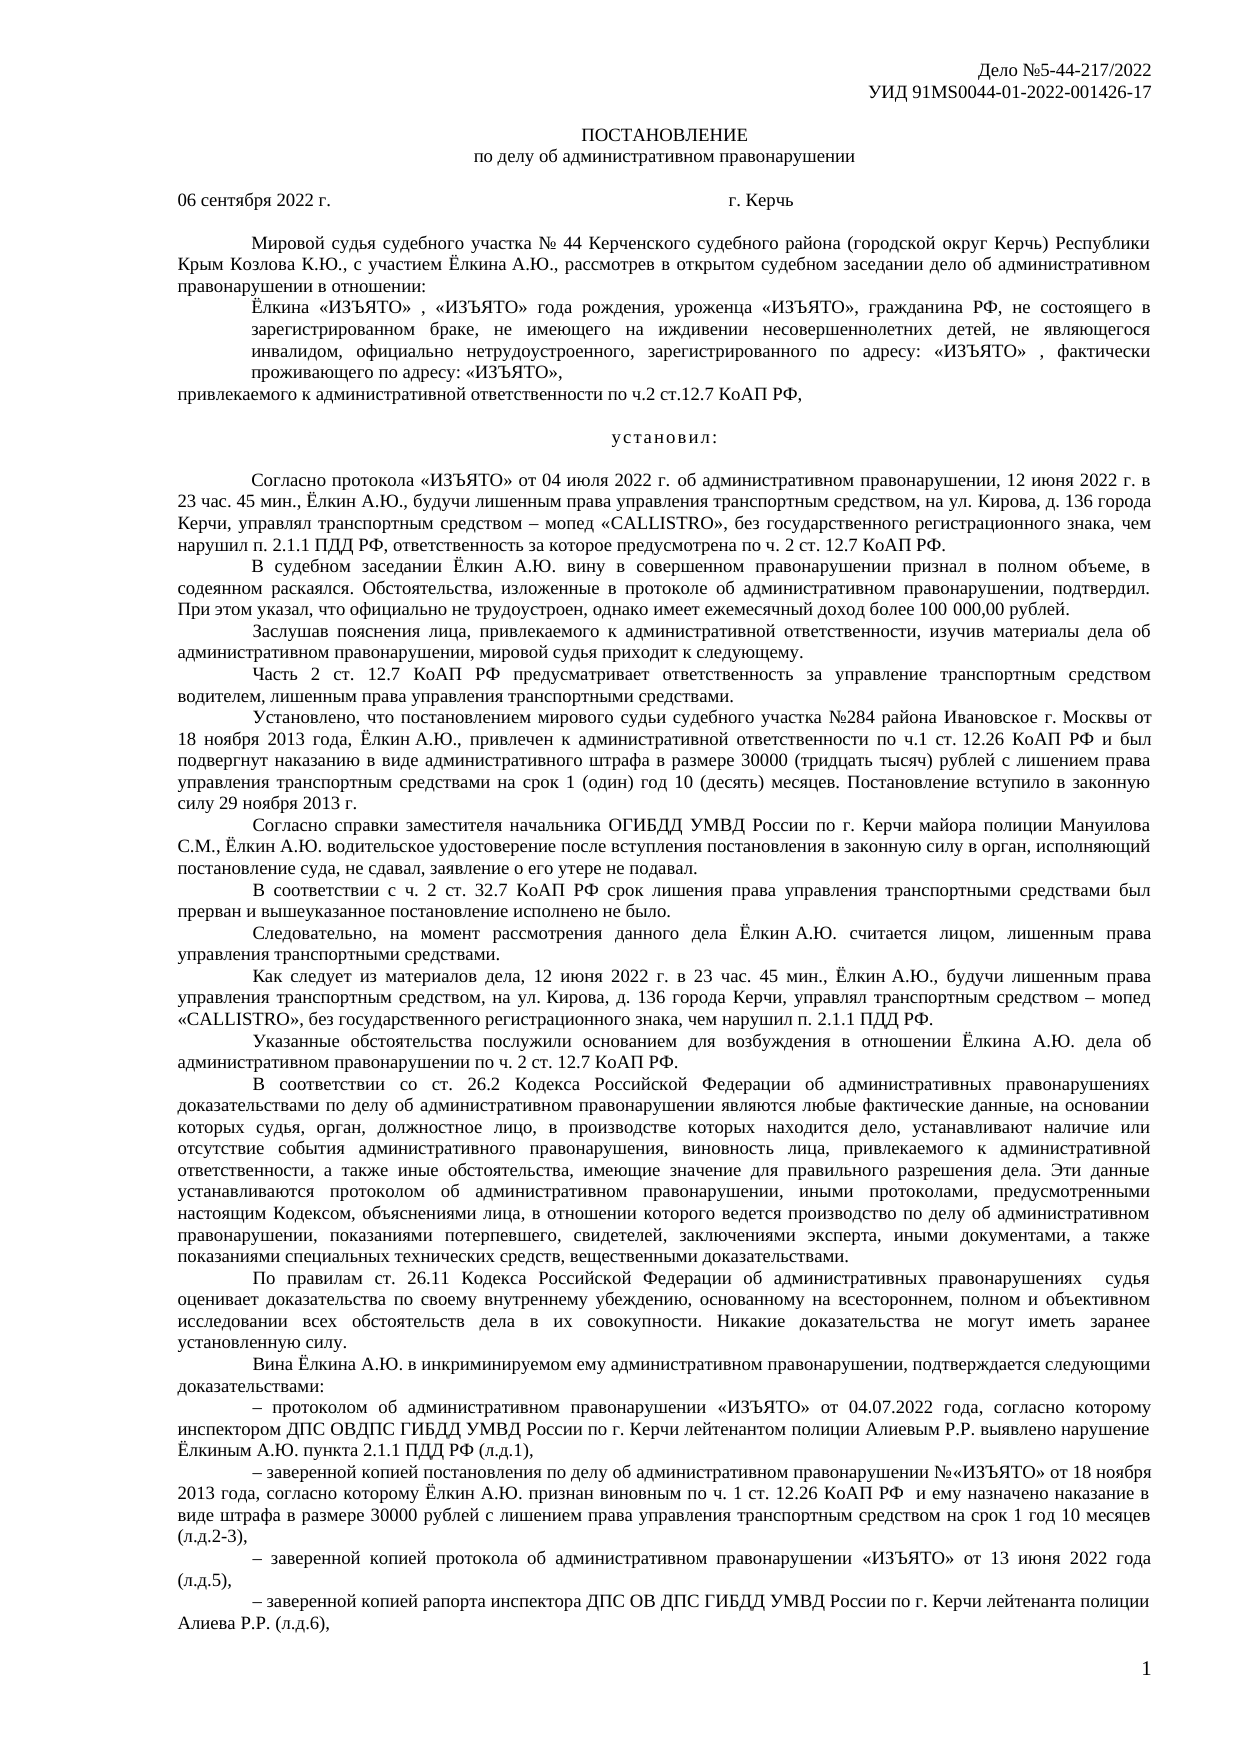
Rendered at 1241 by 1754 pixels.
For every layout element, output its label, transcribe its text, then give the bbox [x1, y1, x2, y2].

text Указанные обстоятельства послужили основанием для возбуждения в отношении Ёлкина А.Ю. дела об административном правонарушении по ч. 2 ст. 12.7 КоАП РФ. [177, 1029, 1152, 1073]
text – заверенной копией протокола об административном правонарушении «ИЗЪЯТО» от 13 июня 2022 года (л.д.5), [177, 1547, 1152, 1590]
text привлекаемого к административной ответственности по ч.2 ст.12.7 КоАП РФ, [177, 383, 1152, 404]
text – заверенной копией постановления по делу об административном правонарушении №«ИЗЪЯТО» от 18 ноября 2013 года, согласно которому Ёлкин А.Ю. признан виновным по ч. 1 ст. 12.26 КоАП РФ и ему назначено наказание в виде штрафа в размере 30000 рублей с лишением права управления транспортным средством на срок 1 год 10 месяцев (л.д.2-3), [177, 1461, 1152, 1547]
text – заверенной копией рапорта инспектора ДПС ОВ ДПС ГИБДД УМВД России по г. Керчи лейтенанта полиции Алиева Р.Р. (л.д.6), [177, 1590, 1152, 1633]
text Согласно справки заместителя начальника ОГИБДД УМВД России по г. Керчи майора полиции Мануилова С.М., Ёлкин А.Ю. водительское удостоверение после вступления постановления в законную силу в орган, исполняющий постановление суда, не сдавал, заявление о его утере не подавал. [177, 814, 1152, 878]
text – протоколом об административном правонарушении «ИЗЪЯТО» от 04.07.2022 года, согласно которому инспектором ДПС ОВДПС ГИБДД УМВД России по г. Керчи лейтенантом полиции Алиевым Р.Р. выявлено нарушение Ёлкиным А.Ю. пункта 2.1.1 ПДД РФ (л.д.1), [177, 1396, 1152, 1461]
text Согласно протокола «ИЗЪЯТО» от 04 июля 2022 г. об административном правонарушении, 12 июня 2022 г. в 23 час. 45 мин., Ёлкин А.Ю., будучи лишенным права управления транспортным средством, на ул. Кирова, д. 136 города Керчи, управлял транспортным средством – мопед «CALLISTRO», без государственного регистрационного знака, чем нарушил п. 2.1.1 ПДД РФ, ответственность за которое предусмотрена по ч. 2 ст. 12.7 КоАП РФ. [177, 469, 1152, 555]
text Заслушав пояснения лица, привлекаемого к административной ответственности, изучив материалы дела об административном правонарушении, мировой судья приходит к следующему. [177, 620, 1152, 663]
text В соответствии со ст. 26.2 Кодекса Российской Федерации об административных правонарушениях доказательствами по делу об административном правонарушении являются любые фактические данные, на основании которых судья, орган, должностное лицо, в производстве которых находится дело, устанавливают наличие или отсутствие события административного правонарушения, виновность лица, привлекаемого к административной ответственности, а также иные обстоятельства, имеющие значение для правильного разрешения дела. Эти данные устанавливаются протоколом об административном правонарушении, иными протоколами, предусмотренными настоящим Кодексом, объяснениями лица, в отношении которого ведется производство по делу об административном правонарушении, показаниями потерпевшего, свидетелей, заключениями эксперта, иными документами, а также показаниями специальных технических средств, вещественными доказательствами. [177, 1073, 1152, 1267]
text УИД 91MS0044-01-2022-001426-17 [177, 81, 1152, 102]
text Следовательно, на момент рассмотрения данного дела Ёлкин А.Ю. считается лицом, лишенным права управления транспортными средствами. [177, 922, 1152, 965]
text ПОСТАНОВЛЕНИЕ [177, 124, 1152, 145]
text Установлено, что постановлением мирового судьи судебного участка №284 района Ивановское г. Москвы от 18 ноября 2013 года, Ёлкин А.Ю., привлечен к административной ответственности по ч.1 ст. 12.26 КоАП РФ и был подвергнут наказанию в виде административного штрафа в размере 30000 (тридцать тысяч) рублей с лишением права управления транспортным средствами на срок 1 (один) год 10 (десять) месяцев. Постановление вступило в законную силу 29 ноября 2013 г. [177, 706, 1152, 814]
text Дело №5-44-217/2022 [177, 59, 1152, 81]
text Ёлкина «ИЗЪЯТО» , «ИЗЪЯТО» года рождения, уроженца «ИЗЪЯТО», гражданина РФ, не состоящего в зарегистрированном браке, не имеющего на иждивении несовершеннолетних детей, не являющегося инвалидом, официально нетрудоустроенного, зарегистрированного по адресу: «ИЗЪЯТО» , фактически проживающего по адресу: «ИЗЪЯТО», [251, 296, 1152, 383]
text Мировой судья судебного участка № 44 Керченского судебного района (городской округ Керчь) Республики Крым Козлова К.Ю., с участием Ёлкина А.Ю., рассмотрев в открытом судебном заседании дело об административном правонарушении в отношении: [177, 232, 1152, 296]
text Вина Ёлкина А.Ю. в инкриминируемом ему административном правонарушении, подтверждается следующими доказательствами: [177, 1353, 1152, 1396]
text Часть 2 ст. 12.7 КоАП РФ предусматривает ответственность за управление транспортным средством водителем, лишенным права управления транспортными средствами. [177, 663, 1152, 706]
text В соответствии с ч. 2 ст. 32.7 КоАП РФ срок лишения права управления транспортными средствами был прерван и вышеуказанное постановление исполнено не было. [177, 878, 1152, 922]
text 06 сентября 2022 г. г. Керчь [177, 188, 1152, 210]
text установил: [177, 426, 1152, 447]
text по делу об административном правонарушении [177, 145, 1152, 167]
text Как следует из материалов дела, 12 июня 2022 г. в 23 час. 45 мин., Ёлкин А.Ю., будучи лишенным права управления транспортным средством, на ул. Кирова, д. 136 города Керчи, управлял транспортным средством – мопед «CALLISTRO», без государственного регистрационного знака, чем нарушил п. 2.1.1 ПДД РФ. [177, 965, 1152, 1029]
text По правилам ст. 26.11 Кодекса Российской Федерации об административных правонарушениях судья оценивает доказательства по своему внутреннему убеждению, основанному на всестороннем, полном и объективном исследовании всех обстоятельств дела в их совокупности. Никакие доказательства не могут иметь заранее установленную силу. [177, 1267, 1152, 1353]
text В судебном заседании Ёлкин А.Ю. вину в совершенном правонарушении признал в полном объеме, в содеянном раскаялся. Обстоятельства, изложенные в протоколе об административном правонарушении, подтвердил. При этом указал, что официально не трудоустроен, однако имеет ежемесячный доход более 100 000,00 рублей. [177, 555, 1152, 620]
